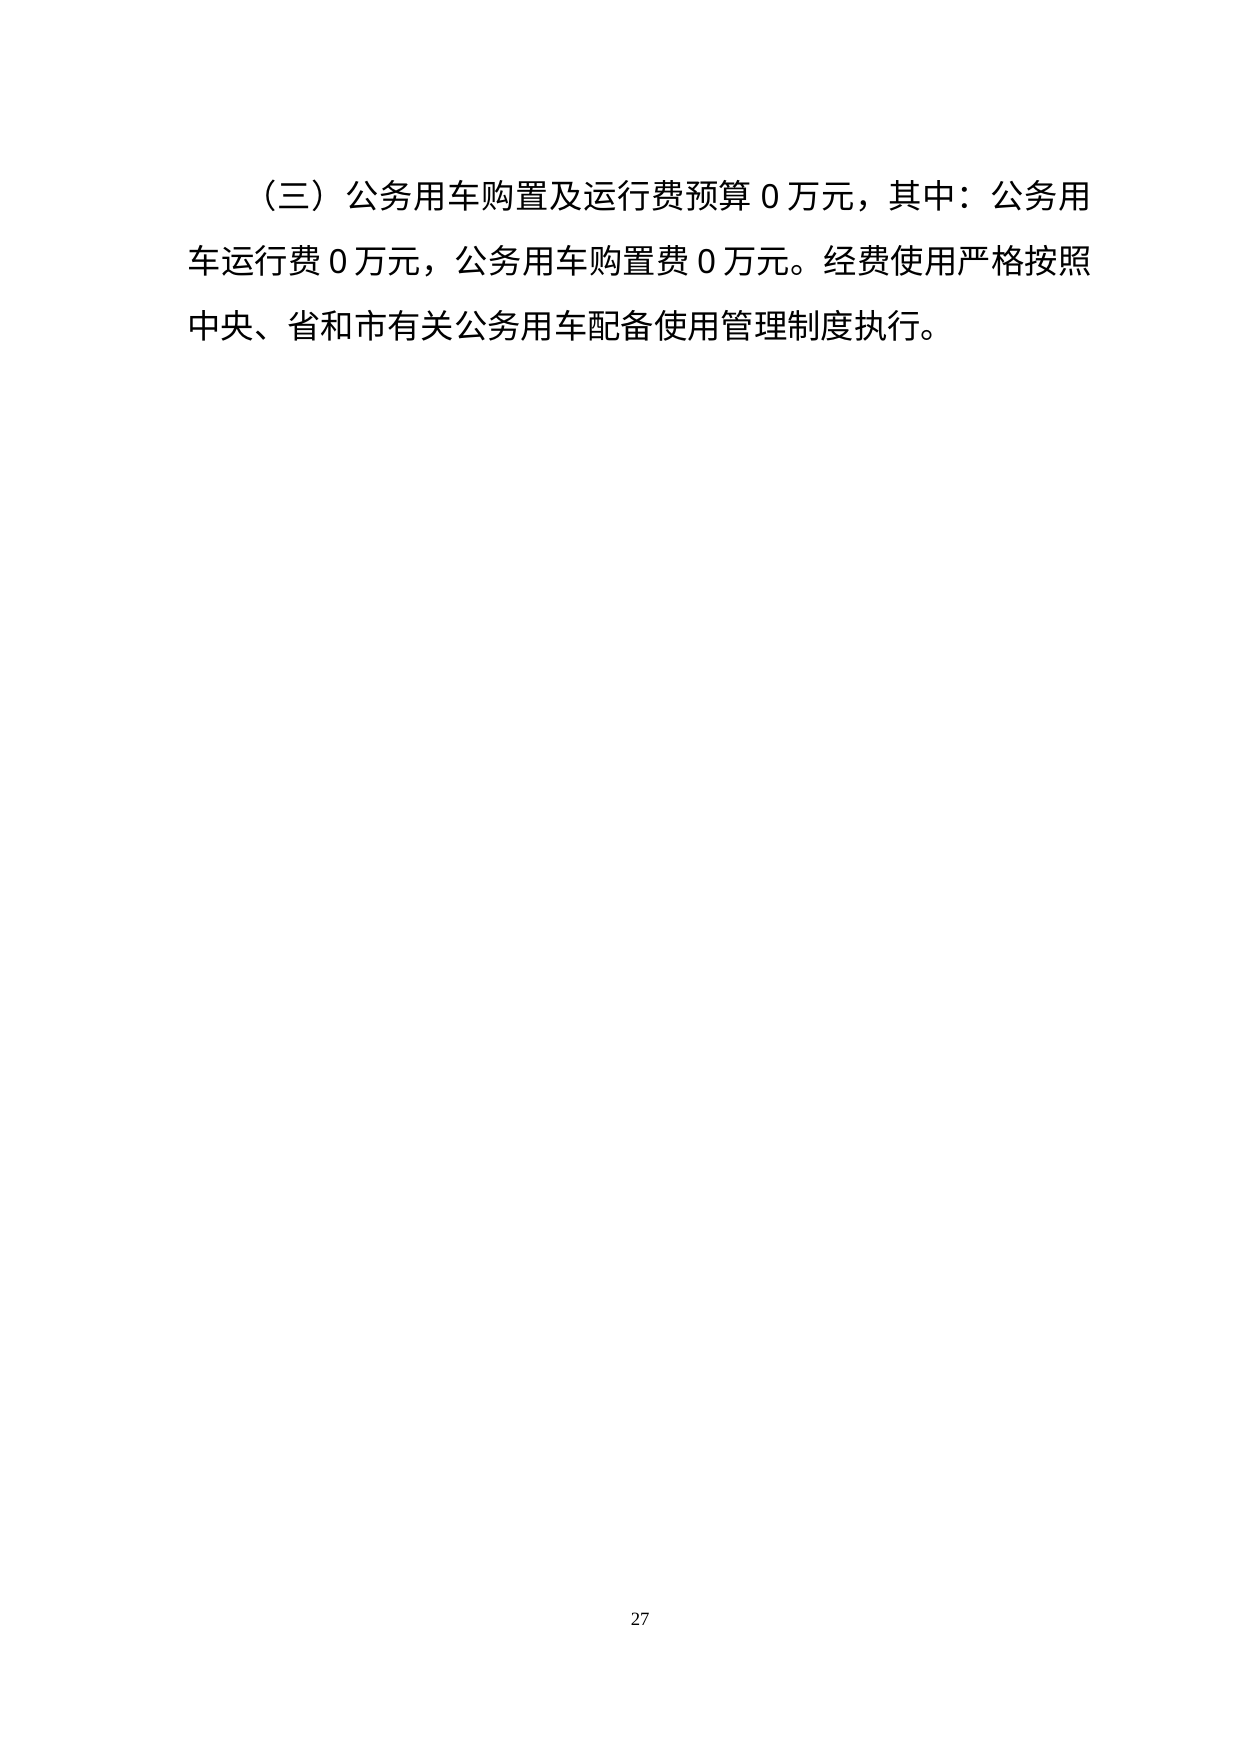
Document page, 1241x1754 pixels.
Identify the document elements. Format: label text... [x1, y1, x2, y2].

text （三）公务用车购置及运行费预算0万元，其中：公务用车运行费0万元，公务用车购置费0万元。经费使用严格按照中央、省和市有关公务用车配备使用管理制度执行。 [187, 162, 1092, 357]
